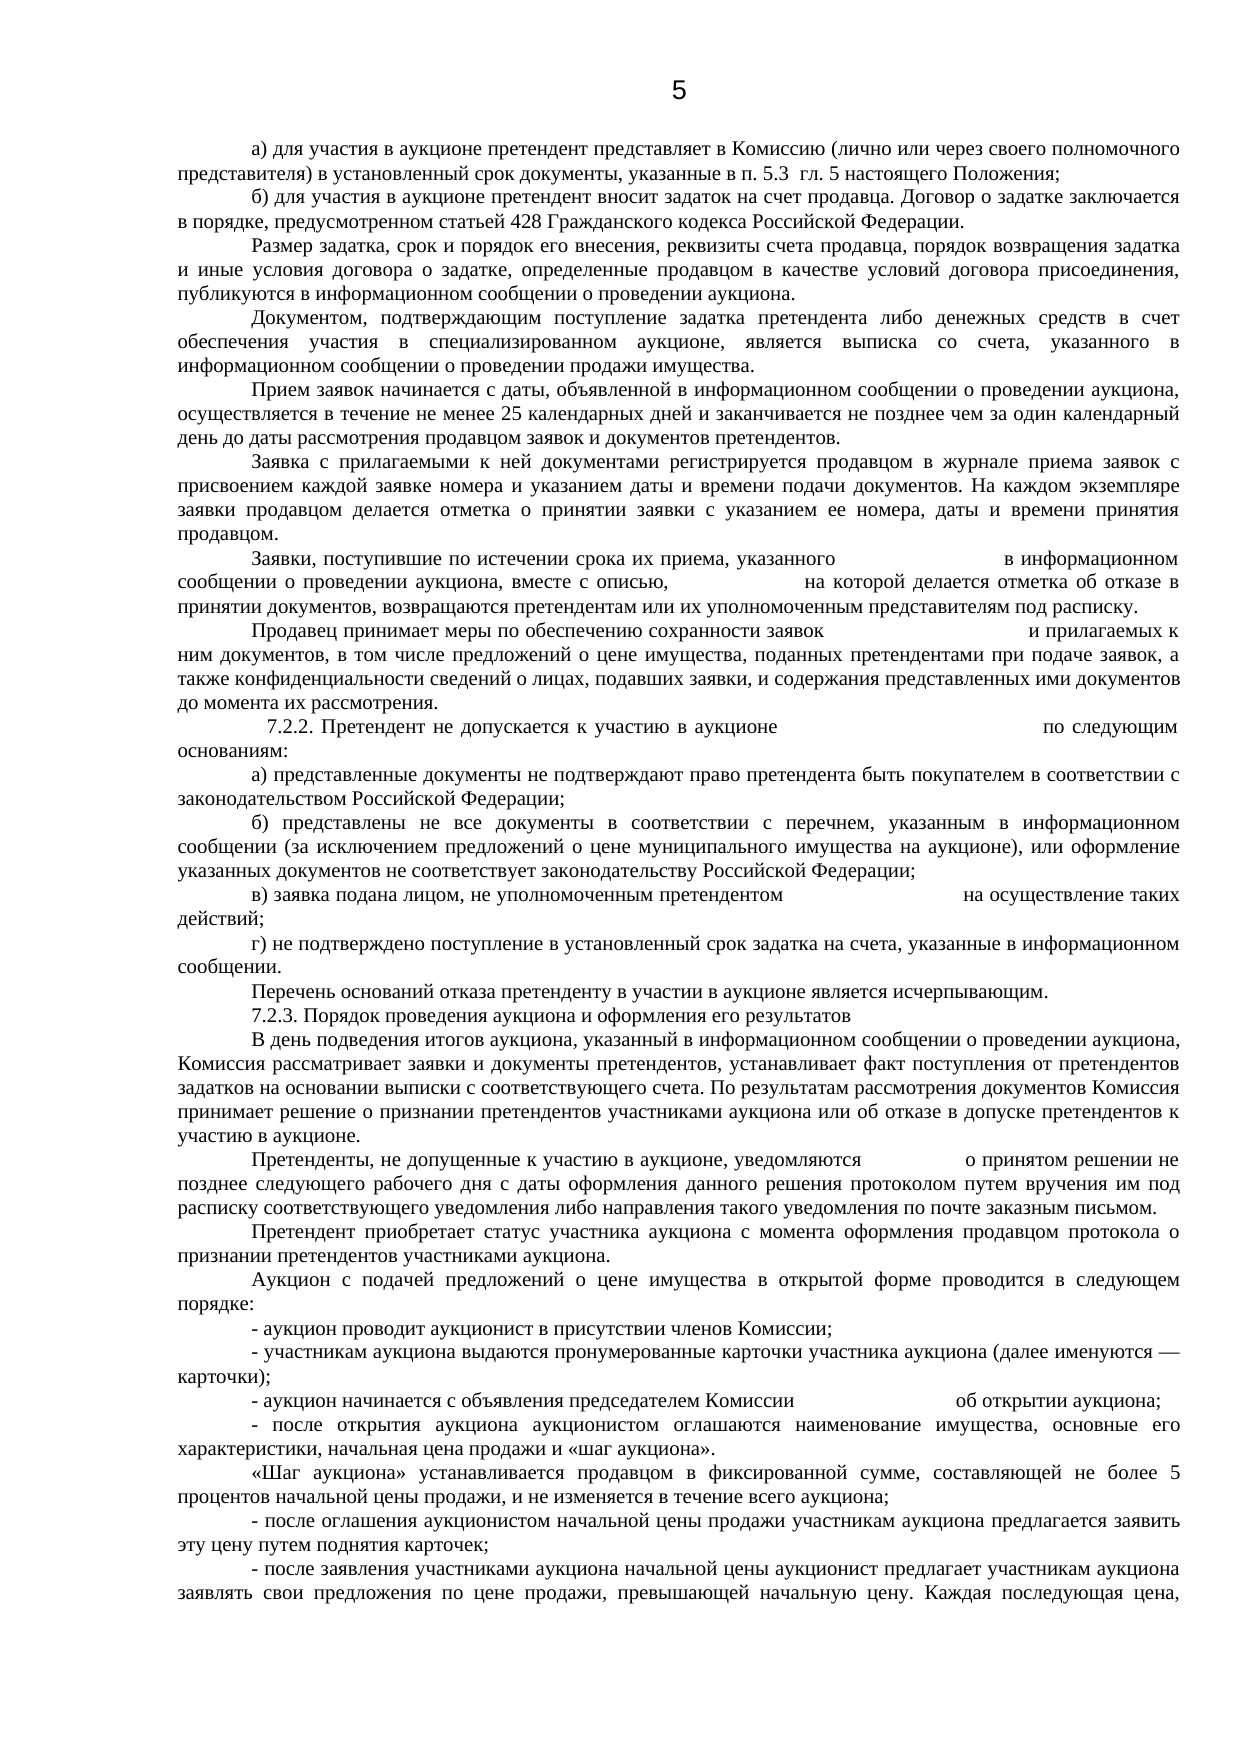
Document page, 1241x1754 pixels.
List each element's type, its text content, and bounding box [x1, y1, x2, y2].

text Перечень оснований отказа претенденту в участии в аукционе является исчерпывающим. [177, 978, 1181, 1003]
text - аукцион начинается с объявления председателем Комиссии об открытии аукциона; [177, 1388, 1181, 1412]
text Аукцион с подачей предложений о цене имущества в открытой форме проводится в следующем порядке: [177, 1267, 1181, 1315]
text Претенденты, не допущенные к участию в аукционе, уведомляются о принятом решении не позднее следующего рабочего дня с даты оформления данного решения протоколом путем вручения им под расписку соответствующего уведомления либо направления такого уведомления по почте заказным письмом. [177, 1147, 1181, 1219]
text Претендент приобретает статус участника аукциона с момента оформления продавцом протокола о признании претендентов участниками аукциона. [177, 1219, 1181, 1267]
text 7.2.3. Порядок проведения аукциона и оформления его результатов [177, 1003, 1181, 1027]
text В день подведения итогов аукциона, указанный в информационном сообщении о проведении аукциона, Комиссия рассматривает заявки и документы претендентов, устанавливает факт поступления от претендентов задатков на основании выписки с соответствующего счета. По результатам рассмотрения документов Комиссия принимает решение о признании претендентов участниками аукциона или об отказе в допуске претендентов к участию в аукционе. [177, 1027, 1181, 1147]
text Продавец принимает меры по обеспечению сохранности заявок и прилагаемых к ним документов, в том числе предложений о цене имущества, поданных претендентами при подаче заявок, а также конфиденциальности сведений о лицах, подавших заявки, и содержания представленных ими документов до момента их рассмотрения. [177, 618, 1181, 714]
text 7.2.2. Претендент не допускается к участию в аукционе по следующим основаниям: [177, 714, 1181, 762]
text г) не подтверждено поступление в установленный срок задатка на счета, указанные в информационном сообщении. [177, 930, 1181, 978]
text Заявка с прилагаемыми к ней документами регистрируется продавцом в журнале приема заявок с присвоением каждой заявке номера и указанием даты и времени подачи документов. На каждом экземпляре заявки продавцом делается отметка о принятии заявки с указанием ее номера, даты и времени принятия продавцом. [177, 449, 1181, 545]
text - после открытия аукциона аукционистом оглашаются наименование имущества, основные его характеристики, начальная цена продажи и «шаг аукциона». [177, 1412, 1181, 1460]
text Заявки, поступившие по истечении срока их приема, указанного в информационном сообщении о проведении аукциона, вместе с описью, на которой делается отметка об отказе в принятии документов, возвращаются претендентам или их уполномоченным представителям под расписку. [177, 545, 1181, 618]
text - после оглашения аукционистом начальной цены продажи участникам аукциона предлагается заявить эту цену путем поднятия карточек; [177, 1508, 1181, 1556]
text «Шаг аукциона» устанавливается продавцом в фиксированной сумме, составляющей не более 5 процентов начальной цены продажи, и не изменяется в течение всего аукциона; [177, 1460, 1181, 1508]
text в) заявка подана лицом, не уполномоченным претендентом на осуществление таких действий; [177, 882, 1181, 930]
text Документом, подтверждающим поступление задатка претендента либо денежных средств в счет обеспечения участия в специализированном аукционе, является выписка со счета, указанного в информационном сообщении о проведении продажи имущества. [177, 305, 1181, 377]
text - участникам аукциона выдаются пронумерованные карточки участника аукциона (далее именуются — карточки); [177, 1339, 1181, 1388]
text б) представлены не все документы в соответствии с перечнем, указанным в информационном сообщении (за исключением предложений о цене муниципального имущества на аукционе), или оформление указанных документов не соответствует законодательству Российской Федерации; [177, 810, 1181, 882]
text а) представленные документы не подтверждают право претендента быть покупателем в соответствии с законодательством Российской Федерации; [177, 762, 1181, 810]
text а) для участия в аукционе претендент представляет в Комиссию (лично или через своего полномочного представителя) в установленный срок документы, указанные в п. 5.3 гл. 5 настоящего Положения; [177, 136, 1181, 184]
text - аукцион проводит аукционист в присутствии членов Комиссии; [177, 1315, 1181, 1339]
text б) для участия в аукционе претендент вносит задаток на счет продавца. Договор о задатке заключается в порядке, предусмотренном статьей 428 Гражданского кодекса Российской Федерации. [177, 184, 1181, 233]
text Размер задатка, срок и порядок его внесения, реквизиты счета продавца, порядок возвращения задатка и иные условия договора о задатке, определенные продавцом в качестве условий договора присоединения, публикуются в информационном сообщении о проведении аукциона. [177, 233, 1181, 305]
text Прием заявок начинается с даты, объявленной в информационном сообщении о проведении аукциона, осуществляется в течение не менее 25 календарных дней и заканчивается не позднее чем за один календарный день до даты рассмотрения продавцом заявок и документов претендентов. [177, 377, 1181, 449]
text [177, 1556, 1181, 1604]
